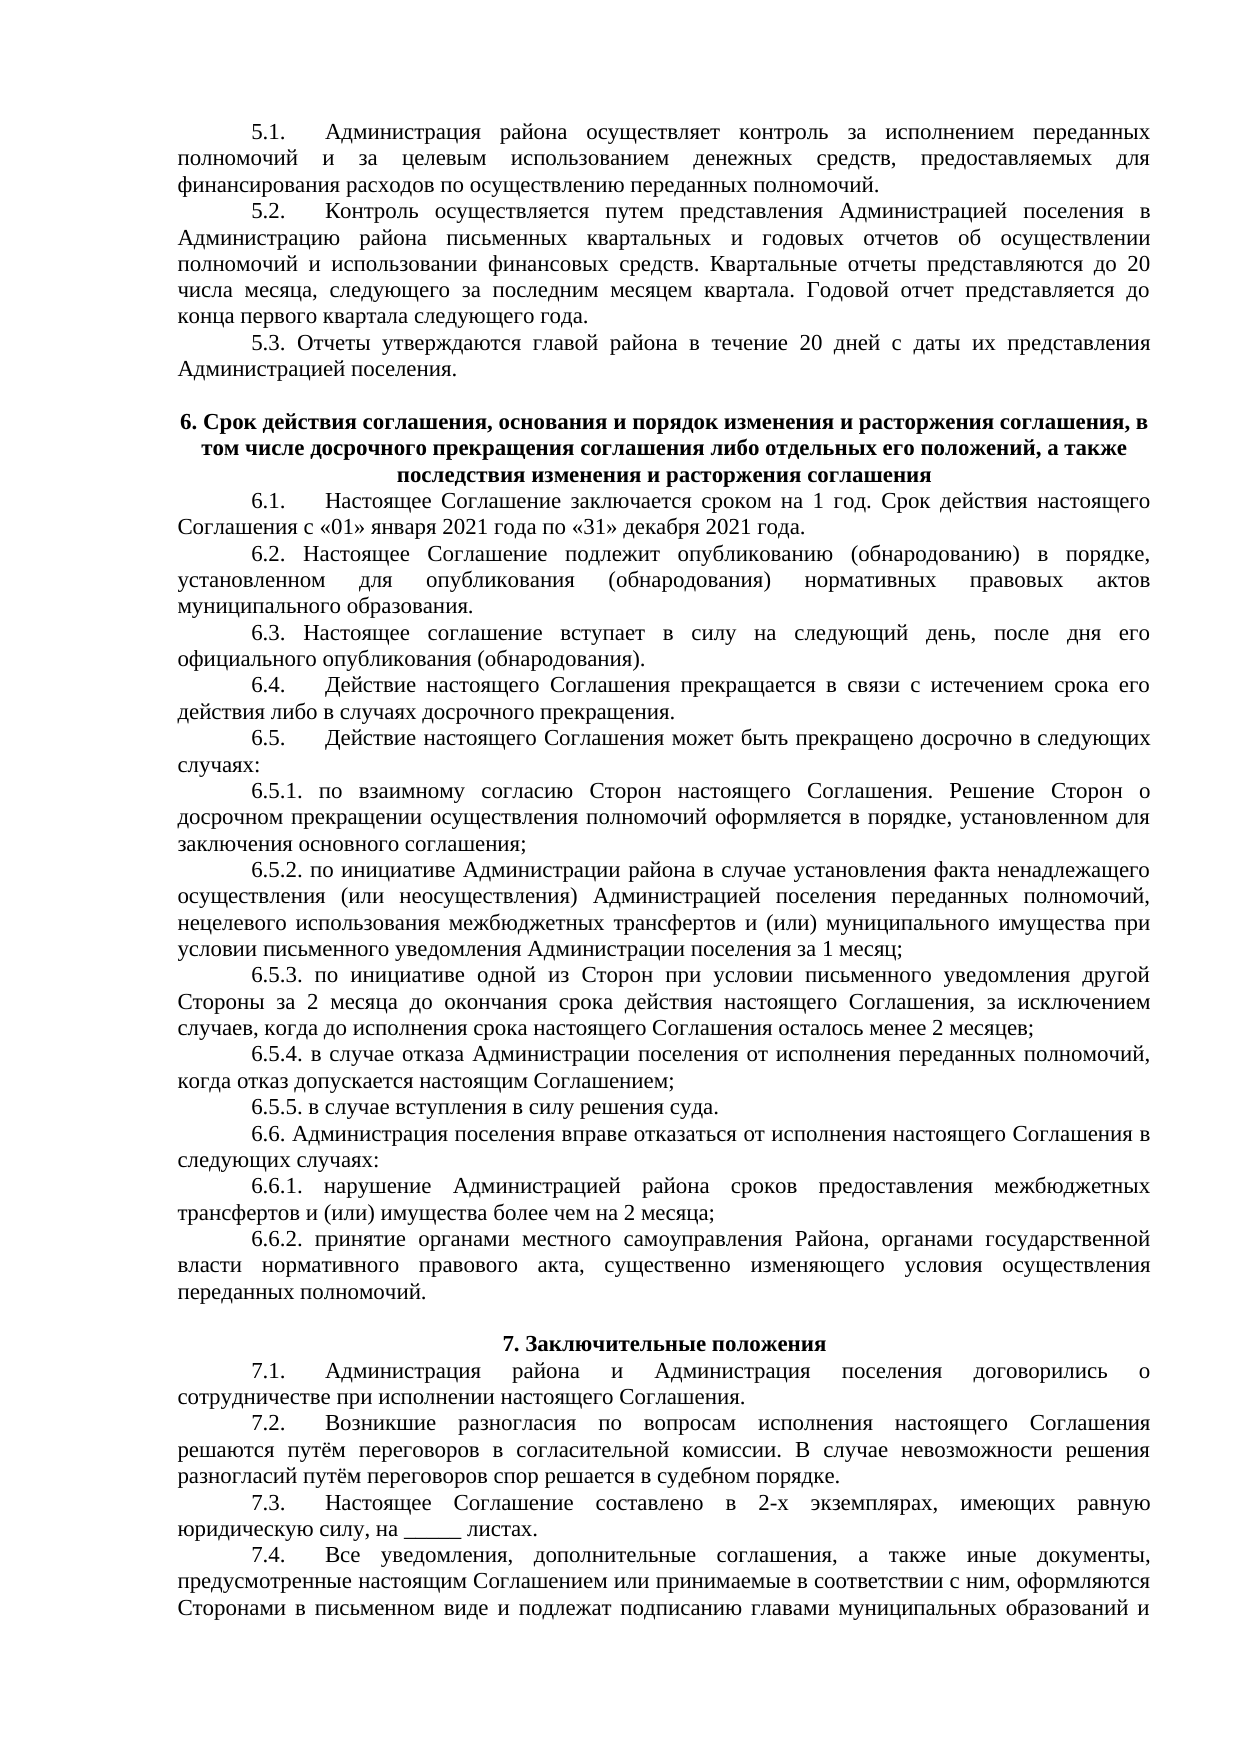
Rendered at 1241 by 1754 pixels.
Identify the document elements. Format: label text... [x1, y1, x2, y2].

text 6.2. Настоящее Соглашение подлежит опубликованию (обнародованию) в порядке, установленном для опубликования (обнародования) нормативных правовых актов муниципального образования. [177, 540, 1152, 619]
text 7.3. Настоящее Соглашение составлено в 2-х экземплярах, имеющих равную юридическую силу, на _____ листах. [177, 1488, 1152, 1541]
text 7. Заключительные положения [177, 1330, 1152, 1357]
text 6.5.4. в случае отказа Администрации поселения от исполнения переданных полномочий, когда отказ допускается настоящим Соглашением; [177, 1041, 1152, 1093]
text 6.5.1. по взаимному согласию Сторон настоящего Соглашения. Решение Сторон о досрочном прекращении осуществления полномочий оформляется в порядке, установленном для заключения основного соглашения; [177, 777, 1152, 856]
text 5.1. Администрация района осуществляет контроль за исполнением переданных полномочий и за целевым использованием денежных средств, предоставляемых для финансирования расходов по осуществлению переданных полномочий. [177, 118, 1152, 197]
text 7.2. Возникшие разногласия по вопросам исполнения настоящего Соглашения решаются путём переговоров в согласительной комиссии. В случае невозможности решения разногласий путём переговоров спор решается в судебном порядке. [177, 1409, 1152, 1488]
text 7.1. Администрация района и Администрация поселения договорились о сотрудничестве при исполнении настоящего Соглашения. [177, 1357, 1152, 1409]
text 6.6. Администрация поселения вправе отказаться от исполнения настоящего Соглашения в следующих случаях: [177, 1119, 1152, 1172]
text 6.1. Настоящее Соглашение заключается сроком на 1 год. Срок действия настоящего Соглашения с «01» января 2021 года по «31» декабря 2021 года. [177, 487, 1152, 540]
text 5.3. Отчеты утверждаются главой района в течение 20 дней с даты их представления Администрацией поселения. [177, 329, 1152, 382]
text 6.3. Настоящее соглашение вступает в силу на следующий день, после дня его официального опубликования (обнародования). [177, 619, 1152, 672]
text 6.6.2. принятие органами местного самоуправления Района, органами государственной власти нормативного правового акта, существенно изменяющего условия осуществления переданных полномочий. [177, 1225, 1152, 1304]
text 6.5.3. по инициативе одной из Сторон при условии письменного уведомления другой Стороны за 2 месяца до окончания срока действия настоящего Соглашения, за исключением случаев, когда до исполнения срока настоящего Соглашения осталось менее 2 месяцев; [177, 961, 1152, 1041]
text 6.6.1. нарушение Администрацией района сроков предоставления межбюджетных трансфертов и (или) имущества более чем на 2 месяца; [177, 1172, 1152, 1225]
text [177, 1541, 1152, 1620]
text 6.5. Действие настоящего Соглашения может быть прекращено досрочно в следующих случаях: [177, 724, 1152, 777]
text 6.5.5. в случае вступления в силу решения суда. [177, 1093, 1152, 1119]
text 6.5.2. по инициативе Администрации района в случае установления факта ненадлежащего осуществления (или неосуществления) Администрацией поселения переданных полномочий, нецелевого использования межбюджетных трансфертов и (или) муниципального имущества при условии письменного уведомления Администрации поселения за 1 месяц; [177, 856, 1152, 961]
text 6. Срок действия соглашения, основания и порядок изменения и расторжения соглашения, в том числе досрочного прекращения соглашения либо отдельных его положений, а также последствия изменения и расторжения соглашения [177, 408, 1152, 487]
text 6.4. Действие настоящего Соглашения прекращается в связи с истечением срока его действия либо в случаях досрочного прекращения. [177, 672, 1152, 724]
text 5.2. Контроль осуществляется путем представления Администрацией поселения в Администрацию района письменных квартальных и годовых отчетов об осуществлении полномочий и использовании финансовых средств. Квартальные отчеты представляются до 20 числа месяца, следующего за последним месяцем квартала. Годовой отчет представляется до конца первого квартала следующего года. [177, 197, 1152, 329]
